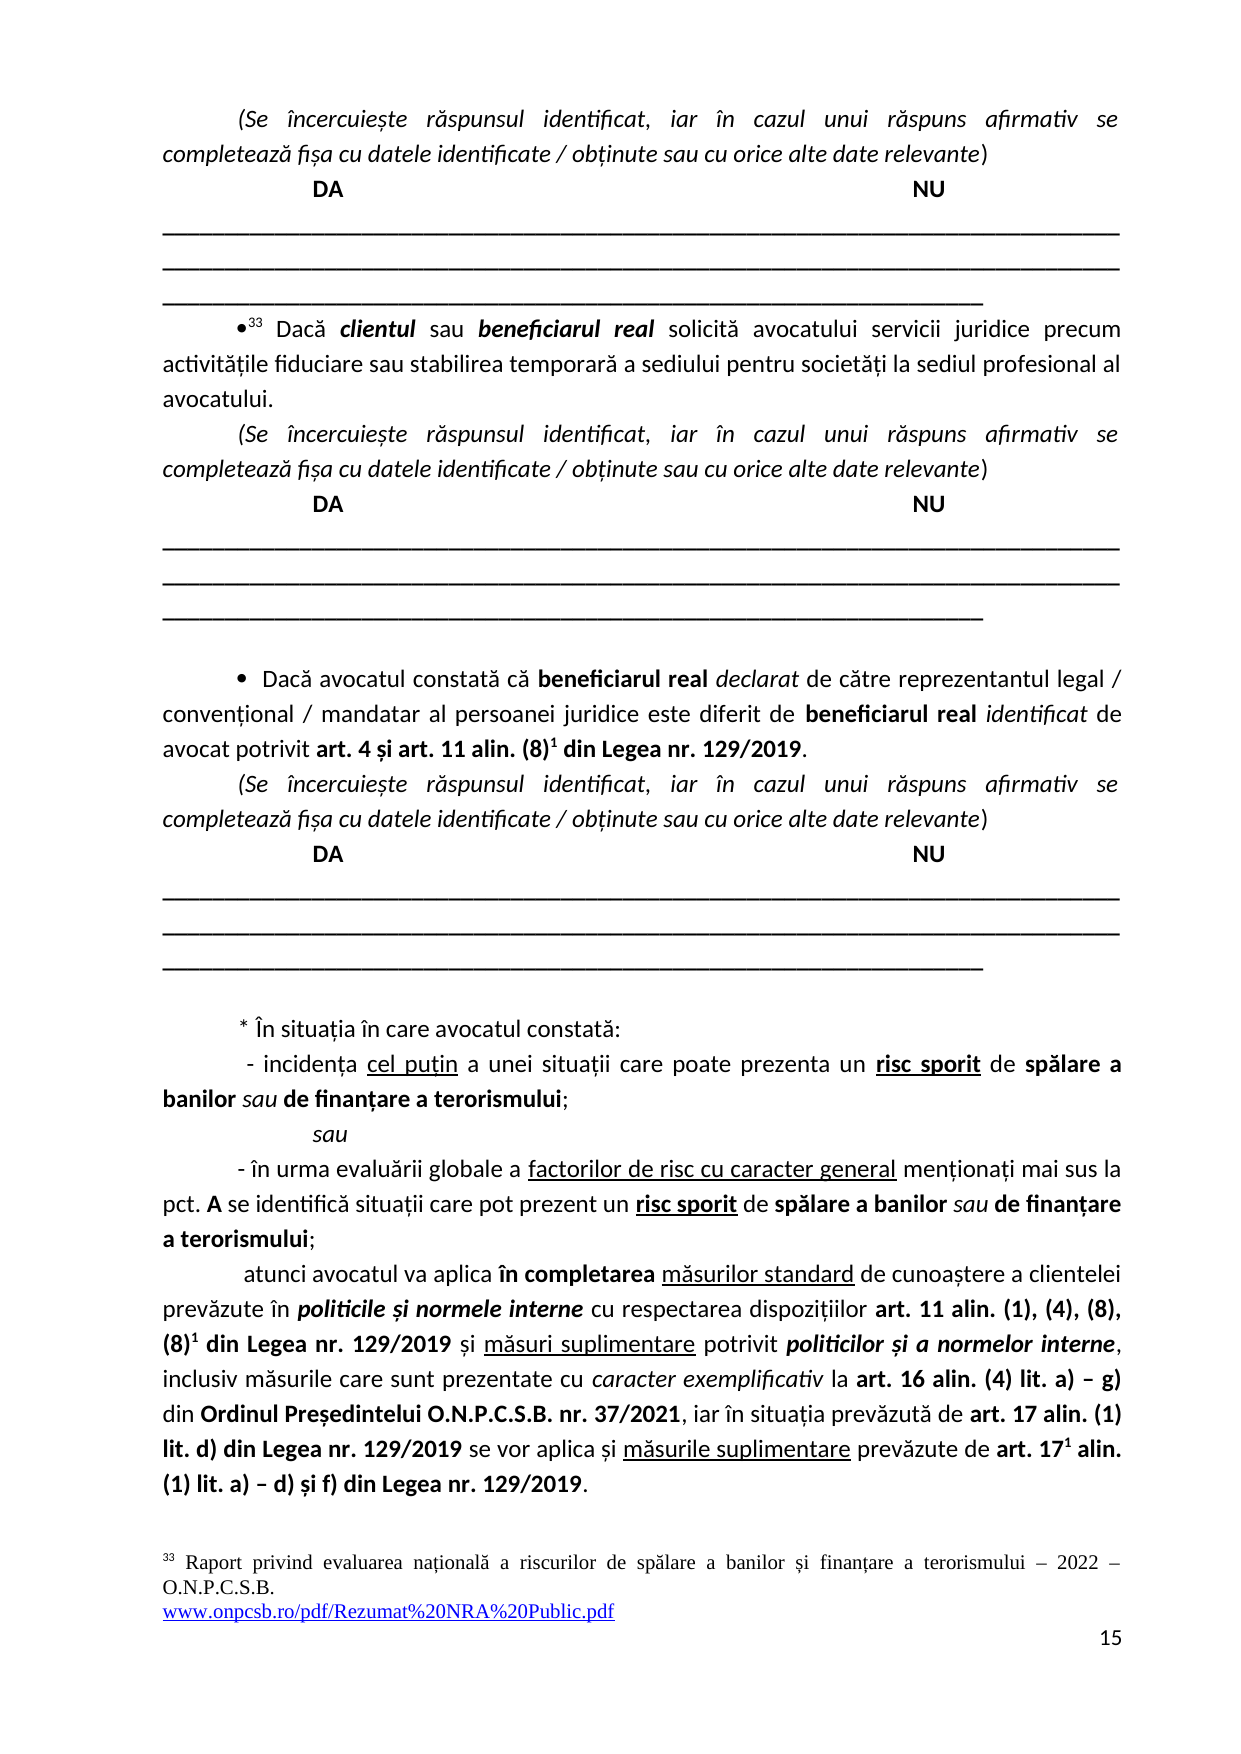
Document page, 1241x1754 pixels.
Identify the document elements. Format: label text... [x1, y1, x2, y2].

text * În situația în care avocatul constată: [162, 1013, 1122, 1044]
text __________________________________________________________________________________________________________________________________________________________ [162, 873, 1122, 939]
text __________________________________________________________________ [162, 943, 1122, 974]
text - incidența cel puțin a unei situații care poate prezenta un risc sporit de spălare a banilor sau de finanțare a terorismului; [162, 1048, 1122, 1114]
text __________________________________________________________________ [162, 278, 1122, 309]
text (Se încercuiește răspunsul identificat, iar în cazul unui răspuns afirmativ se completează fișa cu datele identificate / obținute sau cu orice alte date relevante) [162, 768, 1122, 834]
text atunci avocatul va aplica în completarea măsurilor standard de cunoaștere a clientelei prevăzute în politicile și normele interne cu respectarea dispozițiilor art. 11 alin. (1), (4), (8), (8)1 din Legea nr. 129/2019 și măsuri suplimentare potrivit politicilor și a normelor interne, inclusiv măsurile care sunt prezentate cu caracter exemplificativ la art. 16 alin. (4) lit. a) – g) din Ordinul Președintelui O.N.P.C.S.B. nr. 37/2021, iar în situația prevăzută de art. 17 alin. (1) lit. d) din Legea nr. 129/2019 se vor aplica și măsurile suplimentare prevăzute de art. 171 alin. (1) lit. a) – d) și f) din Legea nr. 129/2019. [162, 1258, 1122, 1499]
text - în urma evaluării globale a factorilor de risc cu caracter general menționați mai sus la pct. A se identifică situații care pot prezent un risc sporit de spălare a banilor sau de finanțare a terorismului; [162, 1153, 1122, 1254]
text Dacă clientul sau beneficiarul real solicită avocatului servicii juridice precum activitățile fiduciare sau stabilirea temporară a sediului pentru societăți la sediul profesional al avocatului. [162, 313, 1122, 414]
text (Se încercuiește răspunsul identificat, iar în cazul unui răspuns afirmativ se completează fișa cu datele identificate / obținute sau cu orice alte date relevante) [162, 418, 1122, 484]
text Dacă avocatul constată că beneficiarul real declarat de către reprezentantul legal / convențional / mandatar al persoanei juridice este diferit de beneficiarul real identificat de avocat potrivit art. 4 și art. 11 alin. (8)1 din Legea nr. 129/2019. [162, 663, 1122, 764]
text __________________________________________________________________ [162, 593, 1122, 624]
text DA NU [237, 488, 1122, 519]
text DA NU [237, 838, 1122, 869]
text sau [237, 1118, 1122, 1149]
text __________________________________________________________________________________________________________________________________________________________ [162, 523, 1122, 589]
text DA NU [237, 173, 1122, 204]
text __________________________________________________________________________________________________________________________________________________________ [162, 208, 1122, 274]
text (Se încercuiește răspunsul identificat, iar în cazul unui răspuns afirmativ se completează fișa cu datele identificate / obținute sau cu orice alte date relevante) [162, 103, 1122, 169]
